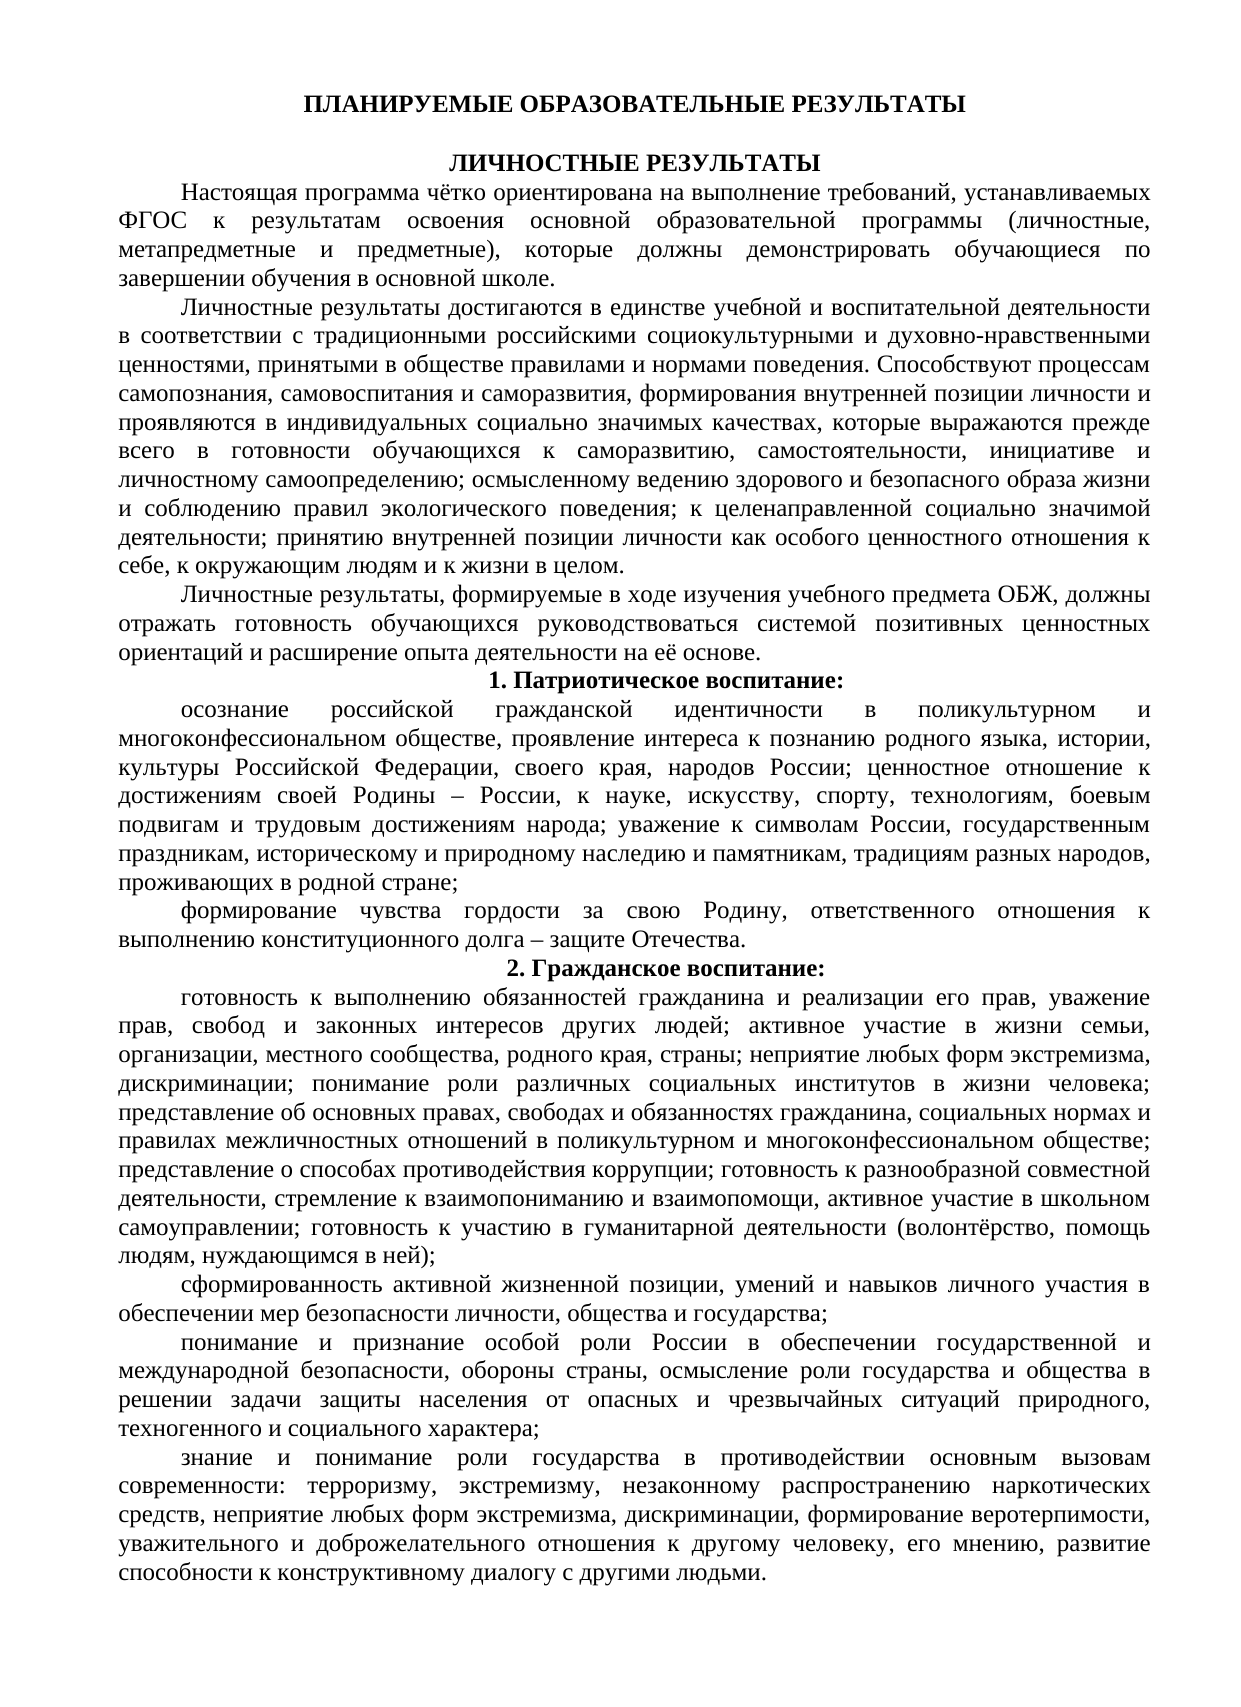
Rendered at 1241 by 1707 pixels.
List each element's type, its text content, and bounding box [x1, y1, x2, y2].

text готовность к выполнению обязанностей гражданина и реализации его прав, уважение прав, свобод и законных интересов других людей; активное участие в жизни семьи, организации, местного сообщества, родного края, страны; неприятие любых форм экстремизма, дискриминации; понимание роли различных социальных институтов в жизни человека; представление об основных правах, свободах и обязанностях гражданина, социальных нормах и правилах межличностных отношений в поликультурном и многоконфессиональном обществе; представление о способах противодействия коррупции; готовность к разнообразной совместной деятельности, стремление к взаимопониманию и взаимопомощи, активное участие в школьном самоуправлении; готовность к участию в гуманитарной деятельности (волонтёрство, помощь людям, нуждающимся в ней); [118, 982, 1152, 1269]
text Личностные результаты, формируемые в ходе изучения учебного предмета ОБЖ, должны отражать готовность обучающихся руководствоваться системой позитивных ценностных ориентаций и расширение опыта деятельности на её основе. [118, 579, 1152, 665]
text знание и понимание роли государства в противодействии основным вызовам современности: терроризму, экстремизму, незаконному распространению наркотических средств, неприятие любых форм экстремизма, дискриминации, формирование веротерпимости, уважительного и доброжелательного отношения к другому человеку, его мнению, развитие способности к конструктивному диалогу с другими людьми. [118, 1442, 1152, 1585]
text Личностные результаты достигаются в единстве учебной и воспитательной деятельности в соответствии с традиционными российскими социокультурными и духовно-нравственными ценностями, принятыми в обществе правилами и нормами поведения. Способствуют процессам самопознания, самовоспитания и саморазвития, формирования внутренней позиции личности и проявляются в индивидуальных социально значимых качествах, которые выражаются прежде всего в готовности обучающихся к саморазвитию, самостоятельности, инициативе и личностному самоопределению; осмысленному ведению здорового и безопасного образа жизни и соблюдению правил экологического поведения; к целенаправленной социально значимой деятельности; принятию внутренней позиции личности как особого ценностного отношения к себе, к окружающим людям и к жизни в целом. [118, 292, 1152, 579]
text формирование чувства гордости за свою Родину, ответственного отношения к выполнению конституционного долга – защите Отечества. [118, 895, 1152, 953]
text 1. Патриотическое воспитание: [118, 665, 1152, 694]
text Настоящая программа чётко ориентирована на выполнение требований, устанавливаемых ФГОС к результатам освоения основной образовательной программы (личностные, метапредметные и предметные), которые должны демонстрировать обучающиеся по завершении обучения в основной школе. [118, 177, 1152, 292]
text 2. Гражданское воспитание: [118, 953, 1152, 982]
text понимание и признание особой роли России в обеспечении государственной и международной безопасности, обороны страны, осмысление роли государства и общества в решении задачи защиты населения от опасных и чрезвычайных ситуаций природного, техногенного и социального характера; [118, 1327, 1152, 1442]
text сформированность активной жизненной позиции, умений и навыков личного участия в обеспечении мер безопасности личности, общества и государства; [118, 1269, 1152, 1327]
text осознание российской гражданской идентичности в поликультурном и многоконфессиональном обществе, проявление интереса к познанию родного языка, истории, культуры Российской Федерации, своего края, народов России; ценностное отношение к достижениям своей Родины – России, к науке, искусству, спорту, технологиям, боевым подвигам и трудовым достижениям народа; уважение к символам России, государственным праздникам, историческому и природному наследию и памятникам, традициям разных народов, проживающих в родной стране; [118, 694, 1152, 895]
text ЛИЧНОСТНЫЕ РЕЗУЛЬТАТЫ [118, 148, 1152, 177]
text ПЛАНИРУЕМЫЕ ОБРАЗОВАТЕЛЬНЫЕ РЕЗУЛЬТАТЫ [118, 89, 1152, 117]
